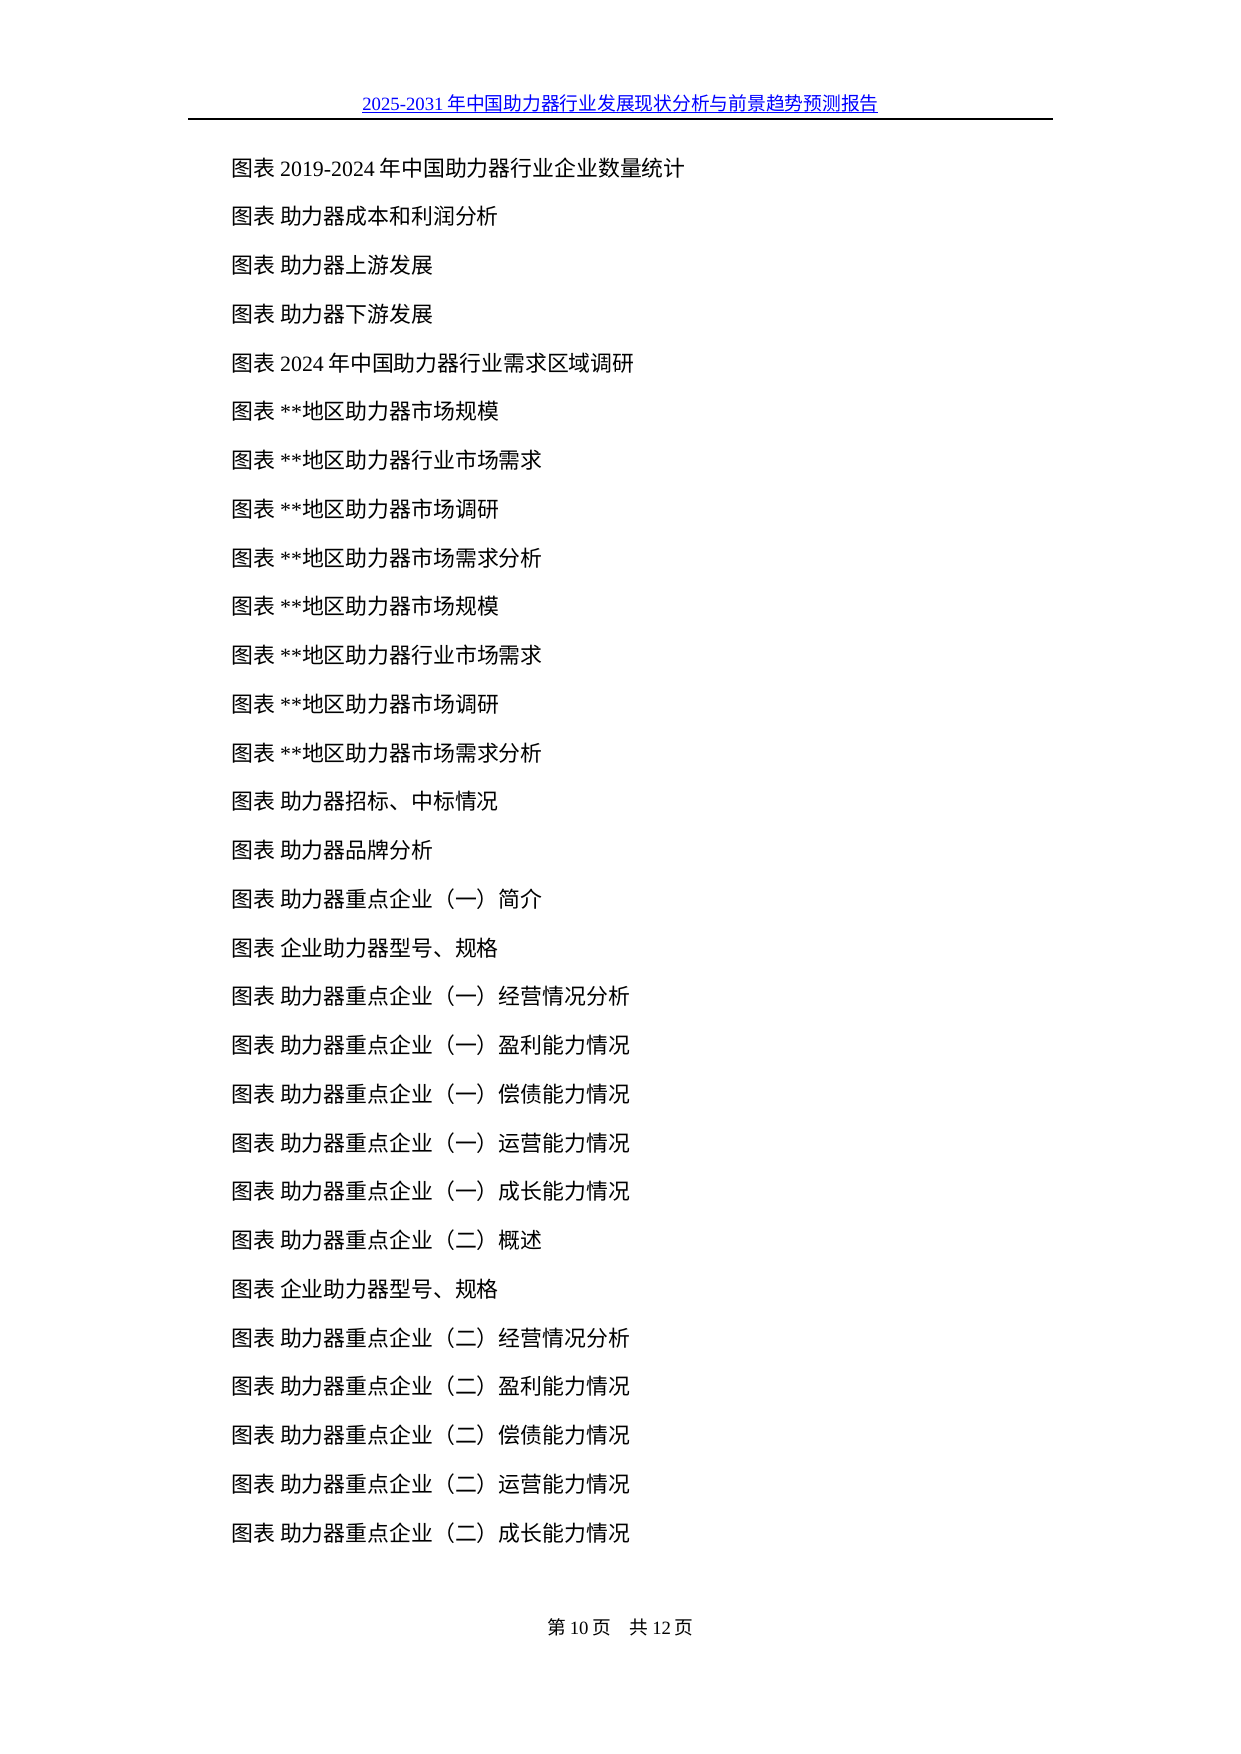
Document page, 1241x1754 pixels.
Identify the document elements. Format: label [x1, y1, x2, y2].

text [187, 150, 1053, 1548]
